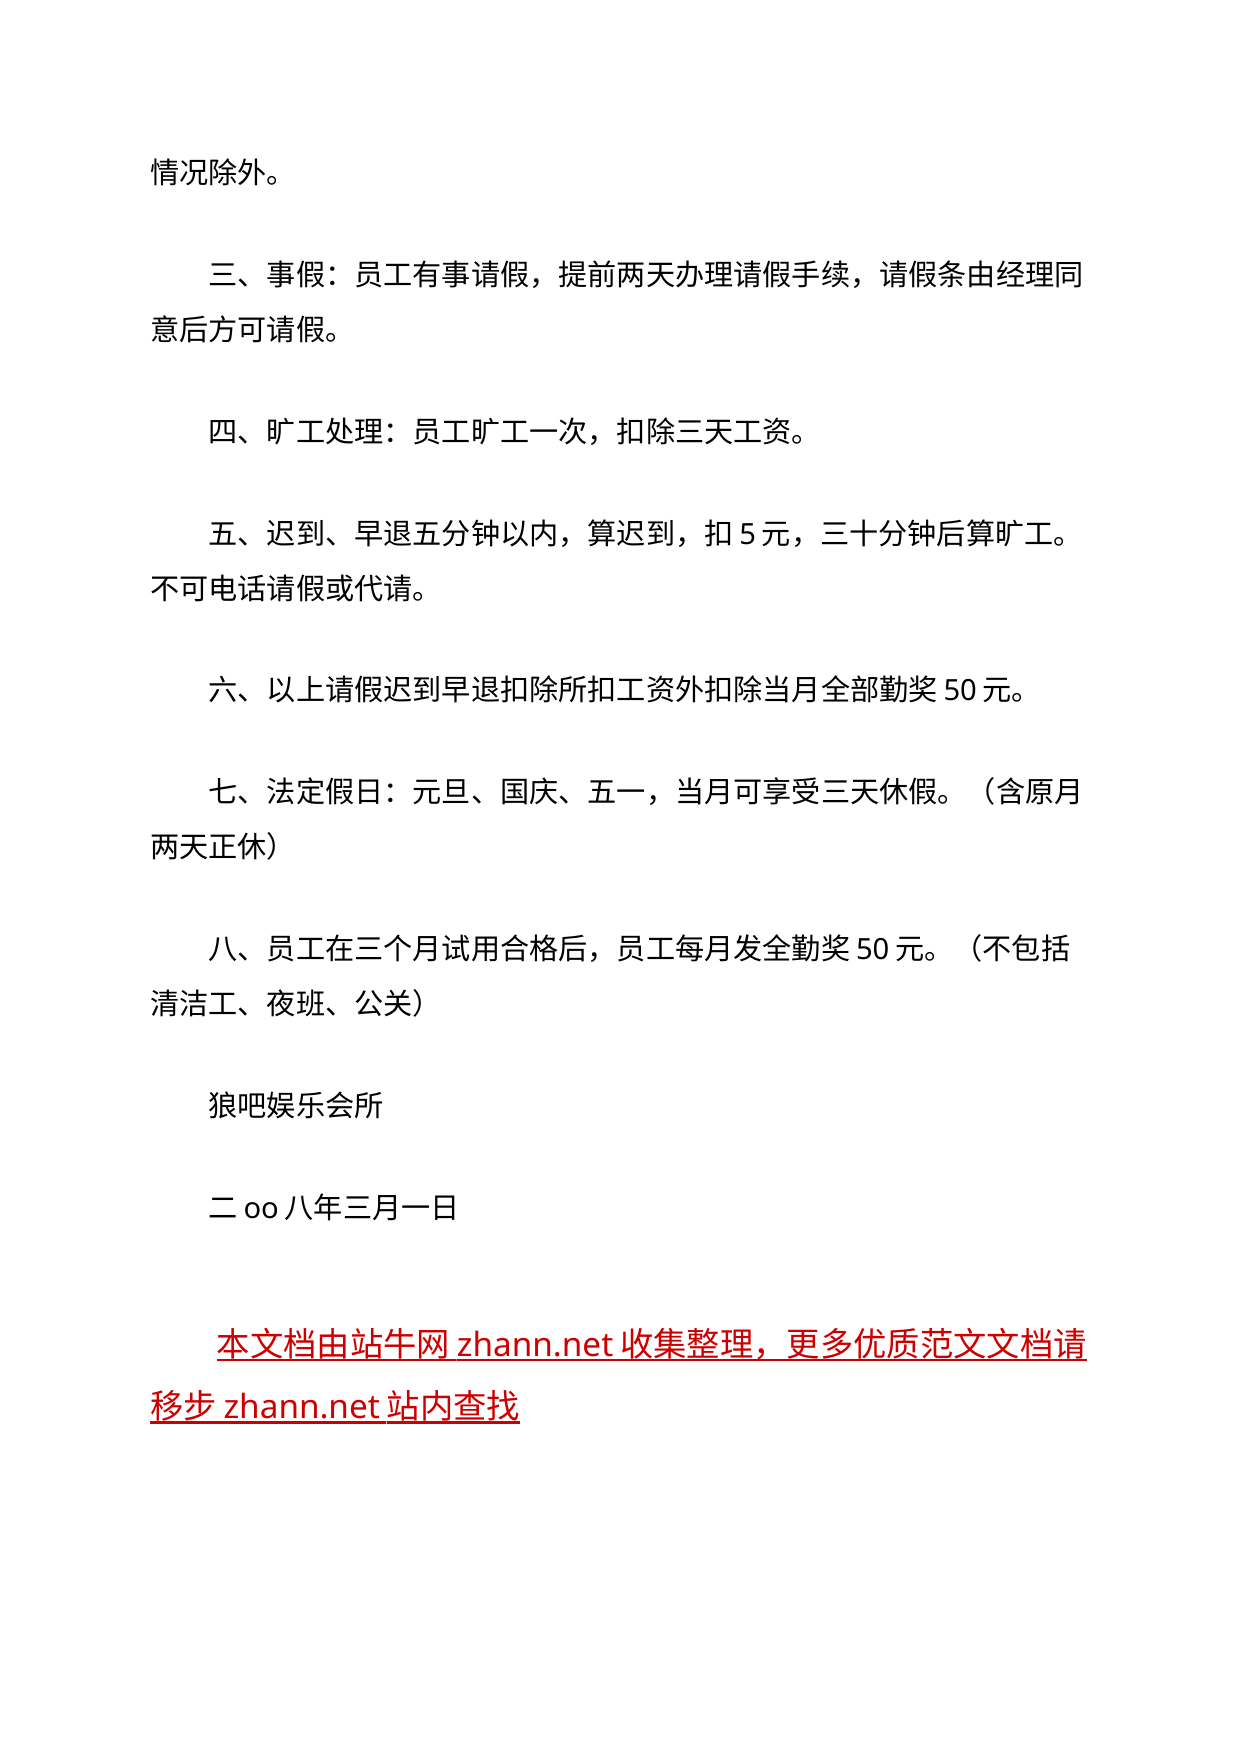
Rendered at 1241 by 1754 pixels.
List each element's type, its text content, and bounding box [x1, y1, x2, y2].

text 三、事假：员工有事请假，提前两天办理请假手续，请假条由经理同意后方可请假。 [150, 252, 1090, 349]
text 本文档由站牛网zhann.net收集整理，更多优质范文文档请移步zhann.net站内查找 [150, 1317, 1090, 1429]
text 狼吧娱乐会所 [150, 1082, 1090, 1125]
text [150, 150, 1090, 192]
text 七、法定假日：元旦、国庆、五一，当月可享受三天休假。（含原月两天正休） [150, 769, 1090, 866]
text 二oo八年三月一日 [150, 1184, 1090, 1227]
text 五、迟到、早退五分钟以内，算迟到，扣5元，三十分钟后算旷工。不可电话请假或代请。 [150, 510, 1090, 607]
text 四、旷工处理：员工旷工一次，扣除三天工资。 [150, 408, 1090, 451]
text 八、员工在三个月试用合格后，员工每月发全勤奖50元。（不包括清洁工、夜班、公关） [150, 926, 1090, 1023]
text 六、以上请假迟到早退扣除所扣工资外扣除当月全部勤奖50元。 [150, 667, 1090, 709]
